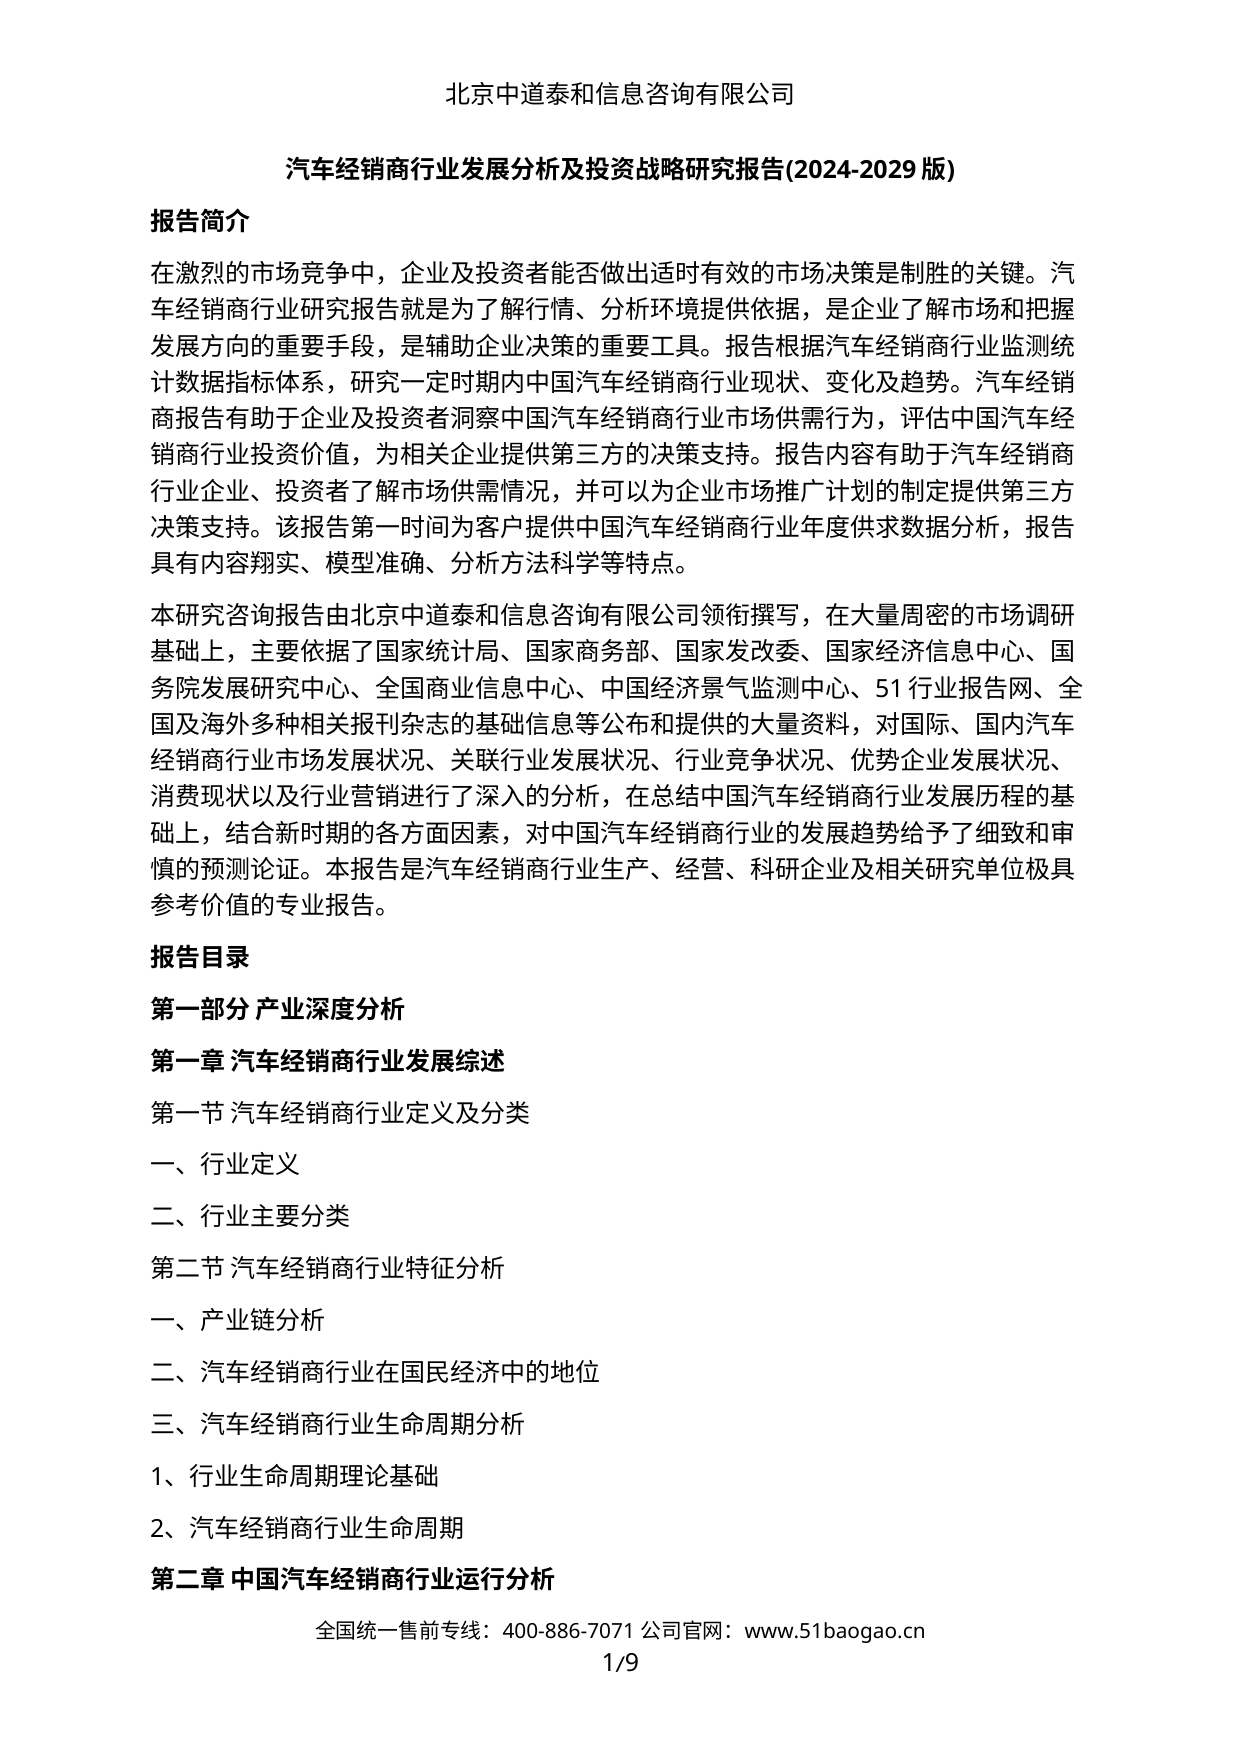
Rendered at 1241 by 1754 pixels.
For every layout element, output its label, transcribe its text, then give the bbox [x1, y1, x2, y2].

text 一、产业链分析 [150, 1301, 1090, 1337]
text 第二节 汽车经销商行业特征分析 [150, 1249, 1090, 1285]
text 第一部分 产业深度分析 [150, 989, 1090, 1026]
text 2、汽车经销商行业生命周期 [150, 1508, 1090, 1544]
text 汽车经销商行业发展分析及投资战略研究报告(2024-2029版) [150, 150, 1090, 186]
text 1、行业生命周期理论基础 [150, 1456, 1090, 1492]
text 三、汽车经销商行业生命周期分析 [150, 1404, 1090, 1441]
text 第一章 汽车经销商行业发展综述 [150, 1041, 1090, 1077]
text 在激烈的市场竞争中，企业及投资者能否做出适时有效的市场决策是制胜的关键。汽车经销商行业研究报告就是为了解行情、分析环境提供依据，是企业了解市场和把握发展方向的重要手段，是辅助企业决策的重要工具。报告根据汽车经销商行业监测统计数据指标体系，研究一定时期内中国汽车经销商行业现状、变化及趋势。汽车经销商报告有助于企业及投资者洞察中国汽车经销商行业市场供需行为，评估中国汽车经销商行业投资价值，为相关企业提供第三方的决策支持。报告内容有助于汽车经销商行业企业、投资者了解市场供需情况，并可以为企业市场推广计划的制定提供第三方决策支持。该报告第一时间为客户提供中国汽车经销商行业年度供求数据分析，报告具有内容翔实、模型准确、分析方法科学等特点。 [150, 254, 1090, 580]
text 本研究咨询报告由北京中道泰和信息咨询有限公司领衔撰写，在大量周密的市场调研基础上，主要依据了国家统计局、国家商务部、国家发改委、国家经济信息中心、国务院发展研究中心、全国商业信息中心、中国经济景气监测中心、51行业报告网、全国及海外多种相关报刊杂志的基础信息等公布和提供的大量资料，对国际、国内汽车经销商行业市场发展状况、关联行业发展状况、行业竞争状况、优势企业发展状况、消费现状以及行业营销进行了深入的分析，在总结中国汽车经销商行业发展历程的基础上，结合新时期的各方面因素，对中国汽车经销商行业的发展趋势给予了细致和审慎的预测论证。本报告是汽车经销商行业生产、经营、科研企业及相关研究单位极具参考价值的专业报告。 [150, 596, 1090, 922]
text 一、行业定义 [150, 1145, 1090, 1181]
text 二、行业主要分类 [150, 1197, 1090, 1233]
text 报告目录 [150, 937, 1090, 974]
text 报告简介 [150, 202, 1090, 238]
text 第一节 汽车经销商行业定义及分类 [150, 1093, 1090, 1129]
text 第二章 中国汽车经销商行业运行分析 [150, 1560, 1090, 1596]
text 二、汽车经销商行业在国民经济中的地位 [150, 1352, 1090, 1389]
